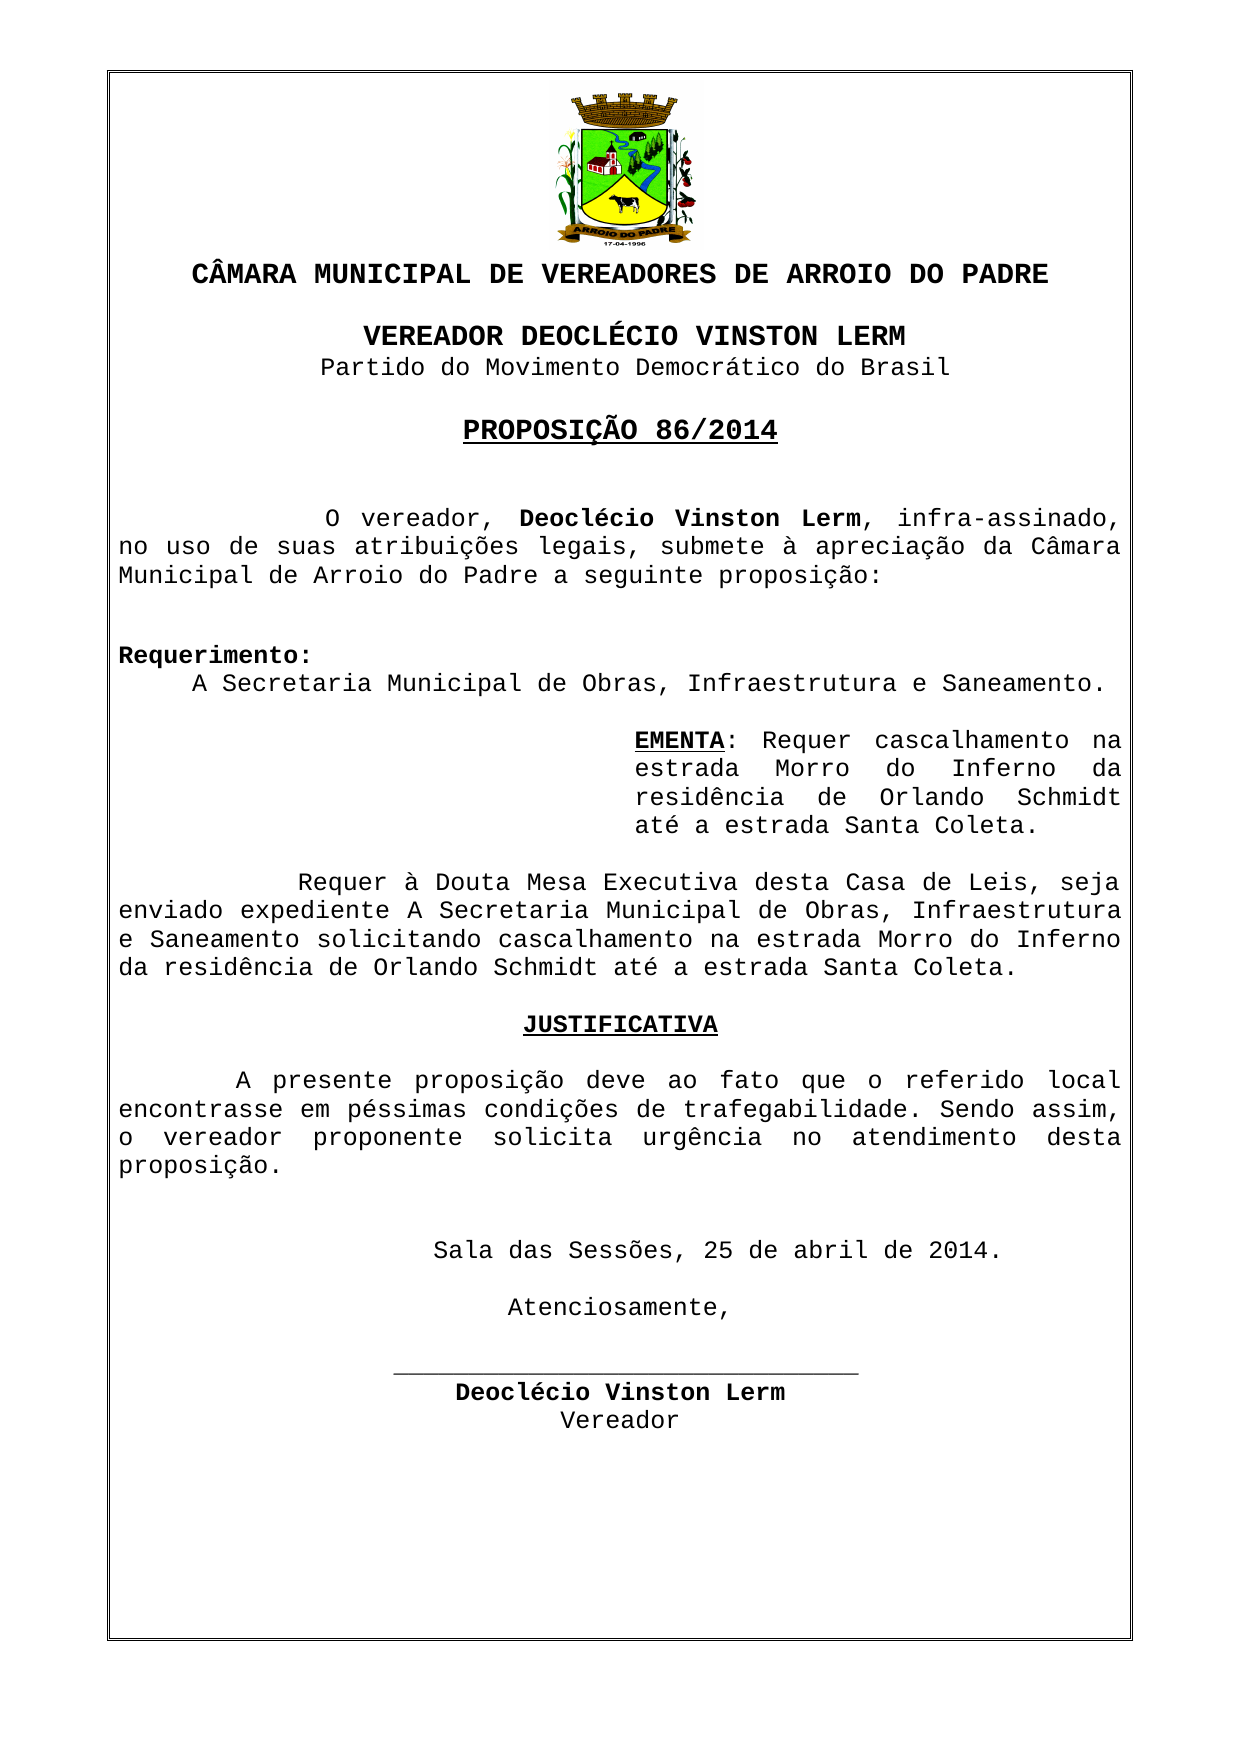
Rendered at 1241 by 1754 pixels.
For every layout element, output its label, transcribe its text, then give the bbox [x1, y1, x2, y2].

text Partido do Movimento Democrático do Brasil [118, 354, 1122, 382]
text Atenciosamente, [118, 1294, 1122, 1323]
text O vereador, Deoclécio Vinston Lerm, infra-assinado, no uso de suas atribuições legais, submete à apreciação da Câmara Municipal de Arroio do Padre a seguinte proposição: [118, 506, 1122, 591]
text Sala das Sessões, 25 de abril de 2014. [118, 1238, 1122, 1266]
text Requerimento: [118, 642, 1122, 671]
text A presente proposição deve ao fato que o referido local encontrasse em péssimas condições de trafegabilidade. Sendo assim, o vereador proponente solicita urgência no atendimento desta proposição. [118, 1068, 1122, 1181]
text Deoclécio Vinston Lerm [118, 1379, 1122, 1408]
text JUSTIFICATIVA [118, 1011, 1122, 1039]
text Requer à Douta Mesa Executiva desta Casa de Leis, seja enviado expediente A Secretaria Municipal de Obras, Infraestrutura e Saneamento solicitando cascalhamento na estrada Morro do Inferno da residência de Orlando Schmidt até a estrada Santa Coleta. [118, 869, 1122, 983]
text Vereador [118, 1408, 1122, 1436]
text VEREADOR DEOCLÉCIO VINSTON LERM [118, 321, 1122, 354]
text A Secretaria Municipal de Obras, Infraestrutura e Saneamento. [118, 671, 1122, 699]
text EMENTA: Requer cascalhamento na estrada Morro do Inferno da residência de Orlando Schmidt até a estrada Santa Coleta. [634, 727, 1122, 841]
text PROPOSIÇÃO 86/2014 [118, 416, 1122, 448]
text _______________________________ [118, 1351, 1122, 1379]
